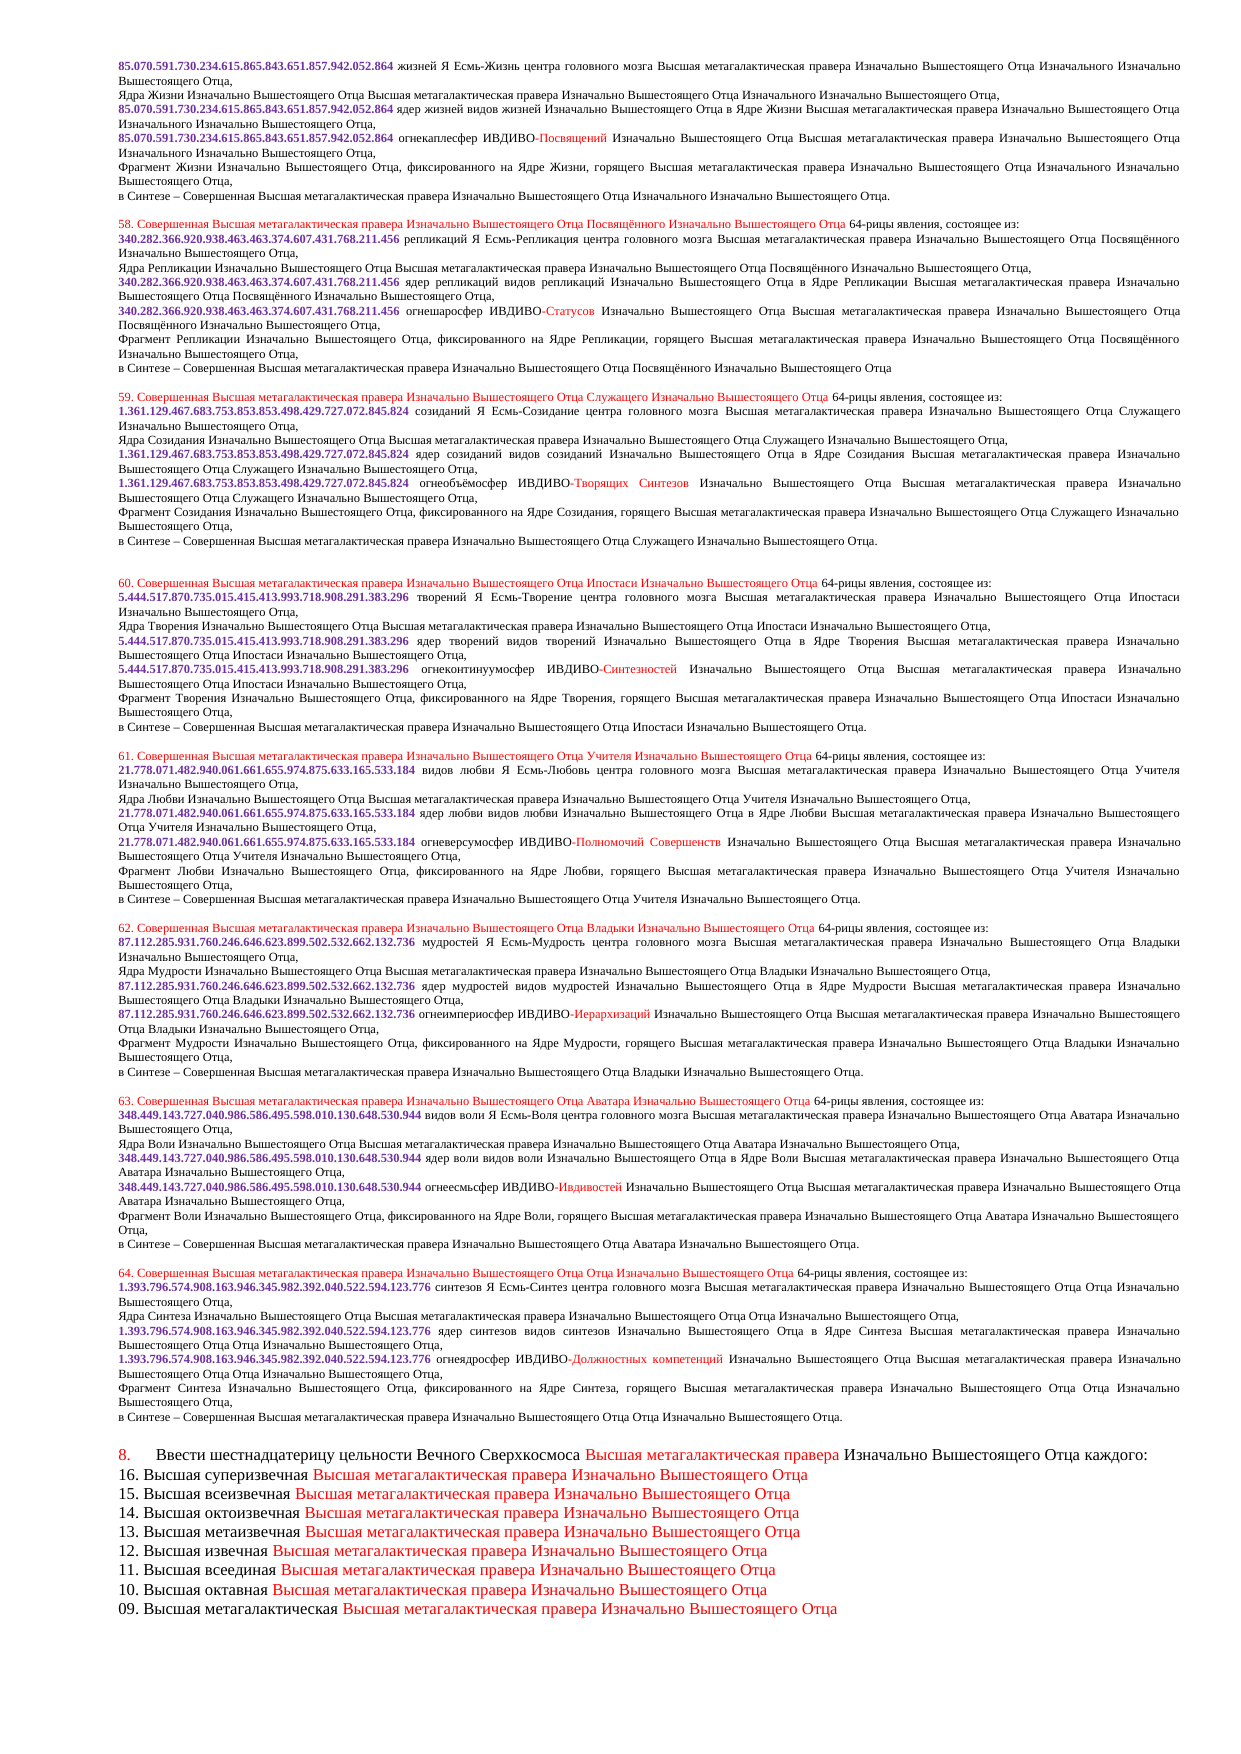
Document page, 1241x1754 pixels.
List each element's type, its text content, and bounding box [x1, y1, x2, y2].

text 5.444.517.870.735.015.415.413.993.718.908.291.383.296 огнеконтинуумосфер ИВДИВО-Синтезностей Изначально Вышестоящего Отца Высшая метагалактическая правера Изначально Вышестоящего Отца Ипостаси Изначально Вышестоящего Отца, [118, 662, 1181, 691]
text Фрагмент Воли Изначально Вышестоящего Отца, фиксированного на Ядре Воли, горящего Высшая метагалактическая правера Изначально Вышестоящего Отца Аватара Изначально Вышестоящего Отца, [118, 1208, 1181, 1237]
text Фрагмент Репликации Изначально Вышестоящего Отца, фиксированного на Ядре Репликации, горящего Высшая метагалактическая правера Изначально Вышестоящего Отца Посвящённого Изначально Вышестоящего Отца, [118, 332, 1181, 361]
text 5.444.517.870.735.015.415.413.993.718.908.291.383.296 ядер творений видов творений Изначально Вышестоящего Отца в Ядре Творения Высшая метагалактическая правера Изначально Вышестоящего Отца Ипостаси Изначально Вышестоящего Отца, [118, 633, 1181, 662]
text 1.361.129.467.683.753.853.853.498.429.727.072.845.824 огнеобъёмосфер ИВДИВО-Творящих Синтезов Изначально Вышестоящего Отца Высшая метагалактическая правера Изначально Вышестоящего Отца Служащего Изначально Вышестоящего Отца, [118, 476, 1181, 505]
text 1.361.129.467.683.753.853.853.498.429.727.072.845.824 созиданий Я Есмь-Созидание центра головного мозга Высшая метагалактическая правера Изначально Вышестоящего Отца Служащего Изначально Вышестоящего Отца, [118, 404, 1181, 433]
text в Синтезе – Совершенная Высшая метагалактическая правера Изначально Вышестоящего Отца Владыки Изначально Вышестоящего Отца. [118, 1064, 1181, 1079]
text 58. Совершенная Высшая метагалактическая правера Изначально Вышестоящего Отца Посвящённого Изначально Вышестоящего Отца 64-рицы явления, состоящее из: [118, 217, 1181, 232]
text 87.112.285.931.760.246.646.623.899.502.532.662.132.736 ядер мудростей видов мудростей Изначально Вышестоящего Отца в Ядре Мудрости Высшая метагалактическая правера Изначально Вышестоящего Отца Владыки Изначально Вышестоящего Отца, [118, 978, 1181, 1007]
text Ядра Жизни Изначально Вышестоящего Отца Высшая метагалактическая правера Изначально Вышестоящего Отца Изначального Изначально Вышестоящего Отца, [118, 88, 1181, 102]
text 21.778.071.482.940.061.661.655.974.875.633.165.533.184 видов любви Я Есмь-Любовь центра головного мозга Высшая метагалактическая правера Изначально Вышестоящего Отца Учителя Изначально Вышестоящего Отца, [118, 763, 1181, 791]
text 15. Высшая всеизвечная Высшая метагалактическая правера Изначально Вышестоящего Отца [118, 1483, 1181, 1503]
text Ядра Мудрости Изначально Вышестоящего Отца Высшая метагалактическая правера Изначально Вышестоящего Отца Владыки Изначально Вышестоящего Отца, [118, 964, 1181, 978]
text 5.444.517.870.735.015.415.413.993.718.908.291.383.296 творений Я Есмь-Творение центра головного мозга Высшая метагалактическая правера Изначально Вышестоящего Отца Ипостаси Изначально Вышестоящего Отца, [118, 590, 1181, 619]
list Ввести шестнадцатерицу цельности Вечного Сверхкосмоса Высшая метагалактическая правера Изначально Вышестоящего Отца каждого: [118, 1445, 1181, 1464]
text в Синтезе – Совершенная Высшая метагалактическая правера Изначально Вышестоящего Отца Аватара Изначально Вышестоящего Отца. [118, 1237, 1181, 1251]
text 1.361.129.467.683.753.853.853.498.429.727.072.845.824 ядер созиданий видов созиданий Изначально Вышестоящего Отца в Ядре Созидания Высшая метагалактическая правера Изначально Вышестоящего Отца Служащего Изначально Вышестоящего Отца, [118, 447, 1181, 476]
text Фрагмент Мудрости Изначально Вышестоящего Отца, фиксированного на Ядре Мудрости, горящего Высшая метагалактическая правера Изначально Вышестоящего Отца Владыки Изначально Вышестоящего Отца, [118, 1036, 1181, 1064]
text 64. Совершенная Высшая метагалактическая правера Изначально Вышестоящего Отца Отца Изначально Вышестоящего Отца 64-рицы явления, состоящее из: [118, 1266, 1181, 1280]
text Ядра Репликации Изначально Вышестоящего Отца Высшая метагалактическая правера Изначально Вышестоящего Отца Посвящённого Изначально Вышестоящего Отца, [118, 260, 1181, 275]
text 14. Высшая октоизвечная Высшая метагалактическая правера Изначально Вышестоящего Отца [118, 1503, 1181, 1522]
text 85.070.591.730.234.615.865.843.651.857.942.052.864 жизней Я Есмь-Жизнь центра головного мозга Высшая метагалактическая правера Изначально Вышестоящего Отца Изначального Изначально Вышестоящего Отца, [118, 59, 1181, 88]
text в Синтезе – Совершенная Высшая метагалактическая правера Изначально Вышестоящего Отца Ипостаси Изначально Вышестоящего Отца. [118, 719, 1181, 734]
text 60. Совершенная Высшая метагалактическая правера Изначально Вышестоящего Отца Ипостаси Изначально Вышестоящего Отца 64-рицы явления, состоящее из: [118, 576, 1181, 590]
text в Синтезе – Совершенная Высшая метагалактическая правера Изначально Вышестоящего Отца Служащего Изначально Вышестоящего Отца. [118, 533, 1181, 548]
text 1.393.796.574.908.163.946.345.982.392.040.522.594.123.776 ядер синтезов видов синтезов Изначально Вышестоящего Отца в Ядре Синтеза Высшая метагалактическая правера Изначально Вышестоящего Отца Отца Изначально Вышестоящего Отца, [118, 1323, 1181, 1352]
text 21.778.071.482.940.061.661.655.974.875.633.165.533.184 огневерсумосфер ИВДИВО-Полномочий Совершенств Изначально Вышестоящего Отца Высшая метагалактическая правера Изначально Вышестоящего Отца Учителя Изначально Вышестоящего Отца, [118, 834, 1181, 863]
text 10. Высшая октавная Высшая метагалактическая правера Изначально Вышестоящего Отца [118, 1579, 1181, 1598]
text в Синтезе – Совершенная Высшая метагалактическая правера Изначально Вышестоящего Отца Изначального Изначально Вышестоящего Отца. [118, 188, 1181, 203]
text 61. Совершенная Высшая метагалактическая правера Изначально Вышестоящего Отца Учителя Изначально Вышестоящего Отца 64-рицы явления, состоящее из: [118, 748, 1181, 763]
text 21.778.071.482.940.061.661.655.974.875.633.165.533.184 ядер любви видов любви Изначально Вышестоящего Отца в Ядре Любви Высшая метагалактическая правера Изначально Вышестоящего Отца Учителя Изначально Вышестоящего Отца, [118, 806, 1181, 834]
text 12. Высшая извечная Высшая метагалактическая правера Изначально Вышестоящего Отца [118, 1541, 1181, 1560]
text Фрагмент Любви Изначально Вышестоящего Отца, фиксированного на Ядре Любви, горящего Высшая метагалактическая правера Изначально Вышестоящего Отца Учителя Изначально Вышестоящего Отца, [118, 863, 1181, 892]
text 13. Высшая метаизвечная Высшая метагалактическая правера Изначально Вышестоящего Отца [118, 1522, 1181, 1541]
text 348.449.143.727.040.986.586.495.598.010.130.648.530.944 ядер воли видов воли Изначально Вышестоящего Отца в Ядре Воли Высшая метагалактическая правера Изначально Вышестоящего Отца Аватара Изначально Вышестоящего Отца, [118, 1151, 1181, 1179]
text Ядра Творения Изначально Вышестоящего Отца Высшая метагалактическая правера Изначально Вышестоящего Отца Ипостаси Изначально Вышестоящего Отца, [118, 619, 1181, 633]
text 340.282.366.920.938.463.463.374.607.431.768.211.456 репликаций Я Есмь-Репликация центра головного мозга Высшая метагалактическая правера Изначально Вышестоящего Отца Посвящённого Изначально Вышестоящего Отца, [118, 232, 1181, 260]
text 340.282.366.920.938.463.463.374.607.431.768.211.456 огнешаросфер ИВДИВО-Статусов Изначально Вышестоящего Отца Высшая метагалактическая правера Изначально Вышестоящего Отца Посвящённого Изначально Вышестоящего Отца, [118, 303, 1181, 332]
text Фрагмент Синтеза Изначально Вышестоящего Отца, фиксированного на Ядре Синтеза, горящего Высшая метагалактическая правера Изначально Вышестоящего Отца Отца Изначально Вышестоящего Отца, [118, 1381, 1181, 1409]
text Ядра Синтеза Изначально Вышестоящего Отца Высшая метагалактическая правера Изначально Вышестоящего Отца Отца Изначально Вышестоящего Отца, [118, 1309, 1181, 1323]
text 59. Совершенная Высшая метагалактическая правера Изначально Вышестоящего Отца Служащего Изначально Вышестоящего Отца 64-рицы явления, состоящее из: [118, 390, 1181, 404]
text Ядра Воли Изначально Вышестоящего Отца Высшая метагалактическая правера Изначально Вышестоящего Отца Аватара Изначально Вышестоящего Отца, [118, 1136, 1181, 1151]
text Ядра Любви Изначально Вышестоящего Отца Высшая метагалактическая правера Изначально Вышестоящего Отца Учителя Изначально Вышестоящего Отца, [118, 791, 1181, 806]
text 85.070.591.730.234.615.865.843.651.857.942.052.864 ядер жизней видов жизней Изначально Вышестоящего Отца в Ядре Жизни Высшая метагалактическая правера Изначально Вышестоящего Отца Изначального Изначально Вышестоящего Отца, [118, 102, 1181, 131]
text 340.282.366.920.938.463.463.374.607.431.768.211.456 ядер репликаций видов репликаций Изначально Вышестоящего Отца в Ядре Репликации Высшая метагалактическая правера Изначально Вышестоящего Отца Посвящённого Изначально Вышестоящего Отца, [118, 275, 1181, 303]
text в Синтезе – Совершенная Высшая метагалактическая правера Изначально Вышестоящего Отца Учителя Изначально Вышестоящего Отца. [118, 892, 1181, 906]
text 1.393.796.574.908.163.946.345.982.392.040.522.594.123.776 синтезов Я Есмь-Синтез центра головного мозга Высшая метагалактическая правера Изначально Вышестоящего Отца Отца Изначально Вышестоящего Отца, [118, 1280, 1181, 1309]
text Ядра Созидания Изначально Вышестоящего Отца Высшая метагалактическая правера Изначально Вышестоящего Отца Служащего Изначально Вышестоящего Отца, [118, 433, 1181, 447]
text в Синтезе – Совершенная Высшая метагалактическая правера Изначально Вышестоящего Отца Посвящённого Изначально Вышестоящего Отца [118, 361, 1181, 375]
text Фрагмент Жизни Изначально Вышестоящего Отца, фиксированного на Ядре Жизни, горящего Высшая метагалактическая правера Изначально Вышестоящего Отца Изначального Изначально Вышестоящего Отца, [118, 160, 1181, 188]
text Фрагмент Творения Изначально Вышестоящего Отца, фиксированного на Ядре Творения, горящего Высшая метагалактическая правера Изначально Вышестоящего Отца Ипостаси Изначально Вышестоящего Отца, [118, 691, 1181, 719]
text 62. Совершенная Высшая метагалактическая правера Изначально Вышестоящего Отца Владыки Изначально Вышестоящего Отца 64-рицы явления, состоящее из: [118, 921, 1181, 935]
text 1.393.796.574.908.163.946.345.982.392.040.522.594.123.776 огнеядросфер ИВДИВО-Должностных компетенций Изначально Вышестоящего Отца Высшая метагалактическая правера Изначально Вышестоящего Отца Отца Изначально Вышестоящего Отца, [118, 1352, 1181, 1381]
text 16. Высшая суперизвечная Высшая метагалактическая правера Изначально Вышестоящего Отца [118, 1464, 1181, 1483]
text Фрагмент Созидания Изначально Вышестоящего Отца, фиксированного на Ядре Созидания, горящего Высшая метагалактическая правера Изначально Вышестоящего Отца Служащего Изначально Вышестоящего Отца, [118, 505, 1181, 533]
text в Синтезе – Совершенная Высшая метагалактическая правера Изначально Вышестоящего Отца Отца Изначально Вышестоящего Отца. [118, 1409, 1181, 1424]
text 63. Совершенная Высшая метагалактическая правера Изначально Вышестоящего Отца Аватара Изначально Вышестоящего Отца 64-рицы явления, состоящее из: [118, 1093, 1181, 1108]
text 348.449.143.727.040.986.586.495.598.010.130.648.530.944 огнеесмьсфер ИВДИВО-Ивдивостей Изначально Вышестоящего Отца Высшая метагалактическая правера Изначально Вышестоящего Отца Аватара Изначально Вышестоящего Отца, [118, 1179, 1181, 1208]
text 11. Высшая всеединая Высшая метагалактическая правера Изначально Вышестоящего Отца [118, 1560, 1181, 1579]
text 85.070.591.730.234.615.865.843.651.857.942.052.864 огнекаплесфер ИВДИВО-Посвящений Изначально Вышестоящего Отца Высшая метагалактическая правера Изначально Вышестоящего Отца Изначального Изначально Вышестоящего Отца, [118, 131, 1181, 160]
text 348.449.143.727.040.986.586.495.598.010.130.648.530.944 видов воли Я Есмь-Воля центра головного мозга Высшая метагалактическая правера Изначально Вышестоящего Отца Аватара Изначально Вышестоящего Отца, [118, 1108, 1181, 1136]
text 09. Высшая метагалактическая Высшая метагалактическая правера Изначально Вышестоящего Отца [118, 1598, 1181, 1618]
text 87.112.285.931.760.246.646.623.899.502.532.662.132.736 мудростей Я Есмь-Мудрость центра головного мозга Высшая метагалактическая правера Изначально Вышестоящего Отца Владыки Изначально Вышестоящего Отца, [118, 935, 1181, 964]
text 87.112.285.931.760.246.646.623.899.502.532.662.132.736 огнеимпериосфер ИВДИВО-Иерархизаций Изначально Вышестоящего Отца Высшая метагалактическая правера Изначально Вышестоящего Отца Владыки Изначально Вышестоящего Отца, [118, 1007, 1181, 1036]
